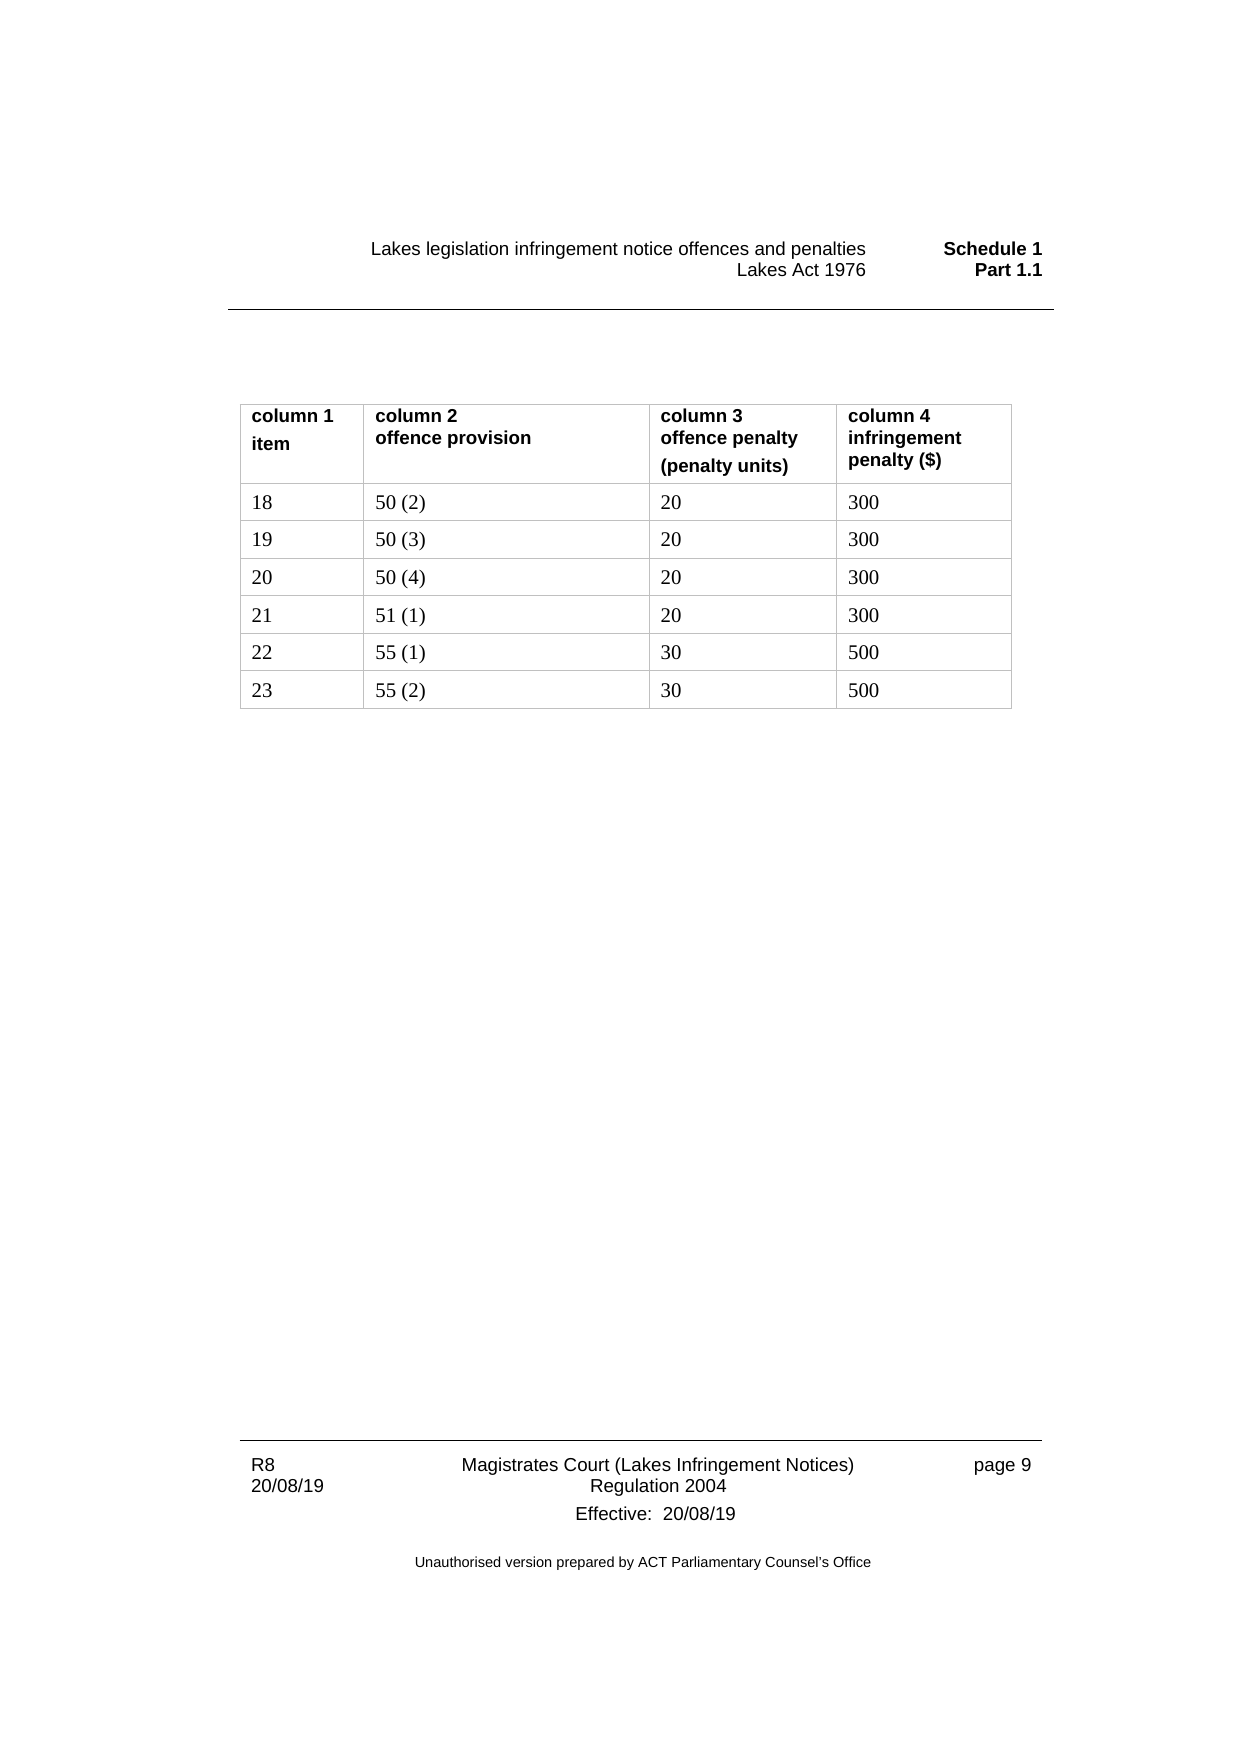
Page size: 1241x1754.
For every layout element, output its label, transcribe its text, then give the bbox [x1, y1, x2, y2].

table_header column 4 infringement penalty ($) [837, 405, 1011, 482]
table_cell 30 [650, 671, 836, 708]
table_header column 2 offence provision [364, 405, 649, 482]
table_cell 50 (2) [364, 484, 649, 520]
table_cell 20 [650, 559, 836, 595]
table_cell 18 [241, 484, 363, 520]
table_cell 22 [241, 634, 363, 670]
table_cell 55 (2) [364, 671, 649, 708]
table_cell 50 (3) [364, 521, 649, 558]
table_cell 500 [837, 671, 1011, 708]
table_cell 21 [241, 596, 363, 633]
table_cell 20 [650, 596, 836, 633]
table_cell 23 [241, 671, 363, 708]
table_cell 500 [837, 634, 1011, 670]
table_cell 300 [837, 484, 1011, 520]
table_cell 30 [650, 634, 836, 670]
table_cell 19 [241, 521, 363, 558]
table_cell 51 (1) [364, 596, 649, 633]
table_cell 20 [650, 484, 836, 520]
table_cell 300 [837, 559, 1011, 595]
table_cell 50 (4) [364, 559, 649, 595]
table_cell 20 [650, 521, 836, 558]
table_header column 3 offence penalty (penalty units) [650, 405, 836, 482]
table_header column 1 item [241, 405, 363, 482]
table_cell 300 [837, 521, 1011, 558]
table_cell 300 [837, 596, 1011, 633]
table_cell 20 [241, 559, 363, 595]
table_cell 55 (1) [364, 634, 649, 670]
